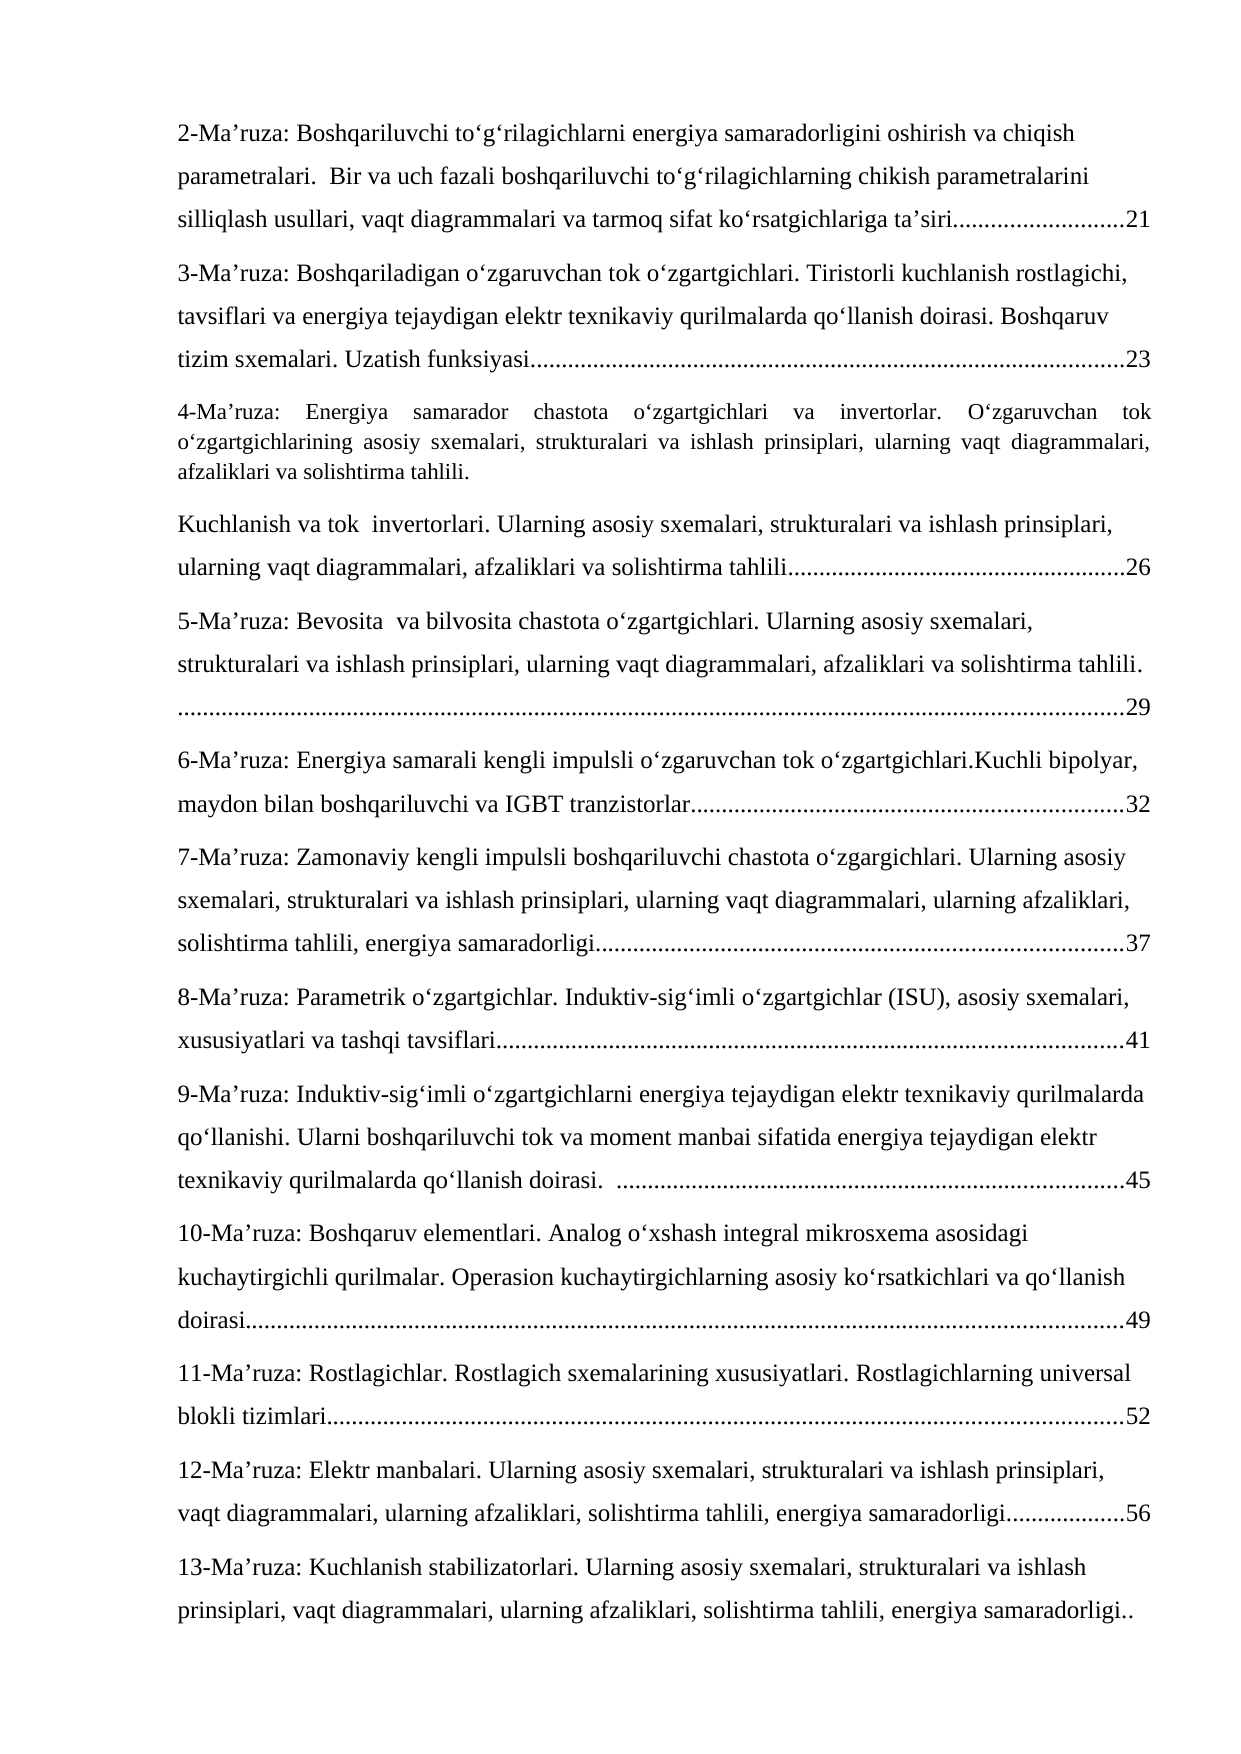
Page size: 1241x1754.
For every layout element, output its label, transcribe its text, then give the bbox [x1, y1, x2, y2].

text 3-Ma’ruza: Boshqariladigan o‘zgaruvchan tok o‘zgartgichlari. Tiristorli kuchlanish rostlagichi, tavsiflari va energiya tejaydigan elektr texnikaviy qurilmalarda qo‘llanish doirasi. Boshqaruv tizim sxemalari. Uzatish funksiyasi. 23 [177, 258, 1152, 373]
text 11-Ma’ruza: Rostlagichlar. Rostlagich sxemalarining xususiyatlari. Rostlagichlarning universal blokli tizimlari. 52 [177, 1358, 1152, 1430]
text 8-Ma’ruza: Parametrik o‘zgartgichlar. Induktiv-sig‘imli o‘zgartgichlar (ISU), asosiy sxemalari, xususiyatlari va tashqi tavsiflari. 41 [177, 982, 1152, 1054]
text 2-Ma’ruza: Boshqariluvchi to‘g‘rilagichlarni energiya samaradorligini oshirish va chiqish parametralari. Bir va uch fazali boshqariluvchi to‘g‘rilagichlarning chikish parametralarini silliqlash usullari, vaqt diagrammalari va tarmoq sifat ko‘rsatgichlariga ta’siri. 21 [177, 118, 1152, 233]
text 10-Ma’ruza: Boshqaruv elementlari. Analog o‘xshash integral mikrosxema asosidagi kuchaytirgichli qurilmalar. Operasion kuchaytirgichlarning asosiy ko‘rsatkichlari va qo‘llanish doirasi. 49 [177, 1218, 1152, 1333]
text Kuchlanish va tok invertorlari. Ularning asosiy sxemalari, strukturalari va ishlash prinsiplari, ularning vaqt diagrammalari, afzaliklari va solishtirma tahlili 26 [177, 509, 1152, 581]
text 6-Ma’ruza: Energiya samarali kengli impulsli o‘zgaruvchan tok o‘zgartgichlari.Kuchli bipolyar, maydon bilan boshqariluvchi va IGBT tranzistorlar.. 32 [177, 746, 1152, 817]
text 12-Ma’ruza: Elektr manbalari. Ularning asosiy sxemalari, strukturalari va ishlash prinsiplari, vaqt diagrammalari, ularning afzaliklari, solishtirma tahlili, energiya samaradorligi. 56 [177, 1455, 1152, 1527]
text 4-Ma’ruza: Energiya samarador chastota o‘zgartgichlari va invertorlar. O‘zgaruvchan tok o‘zgartgichlarining asosiy sxemalari, strukturalari va ishlash prinsiplari, ularning vaqt diagrammalari, afzaliklari va solishtirma tahlili. [177, 398, 1152, 484]
text 9-Ma’ruza: Induktiv-sig‘imli o‘zgartgichlarni energiya tejaydigan elektr texnikaviy qurilmalarda qo‘llanishi. Ularni boshqariluvchi tok va moment manbai sifatida energiya tejaydigan elektr texnikaviy qurilmalarda qo‘llanish doirasi. 45 [177, 1079, 1152, 1194]
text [177, 1552, 1152, 1623]
text 7-Ma’ruza: Zamonaviy kengli impulsli boshqariluvchi chastota o‘zgargichlari. Ularning asosiy sxemalari, strukturalari va ishlash prinsiplari, ularning vaqt diagrammalari, ularning afzaliklari, solishtirma tahlili, energiya samaradorligi.. 37 [177, 842, 1152, 957]
text 5-Ma’ruza: Bevosita va bilvosita chastota o‘zgartgichlari. Ularning asosiy sxemalari, strukturalari va ishlash prinsiplari, ularning vaqt diagrammalari, afzaliklari va solishtirma tahlili. 29 [177, 606, 1152, 721]
